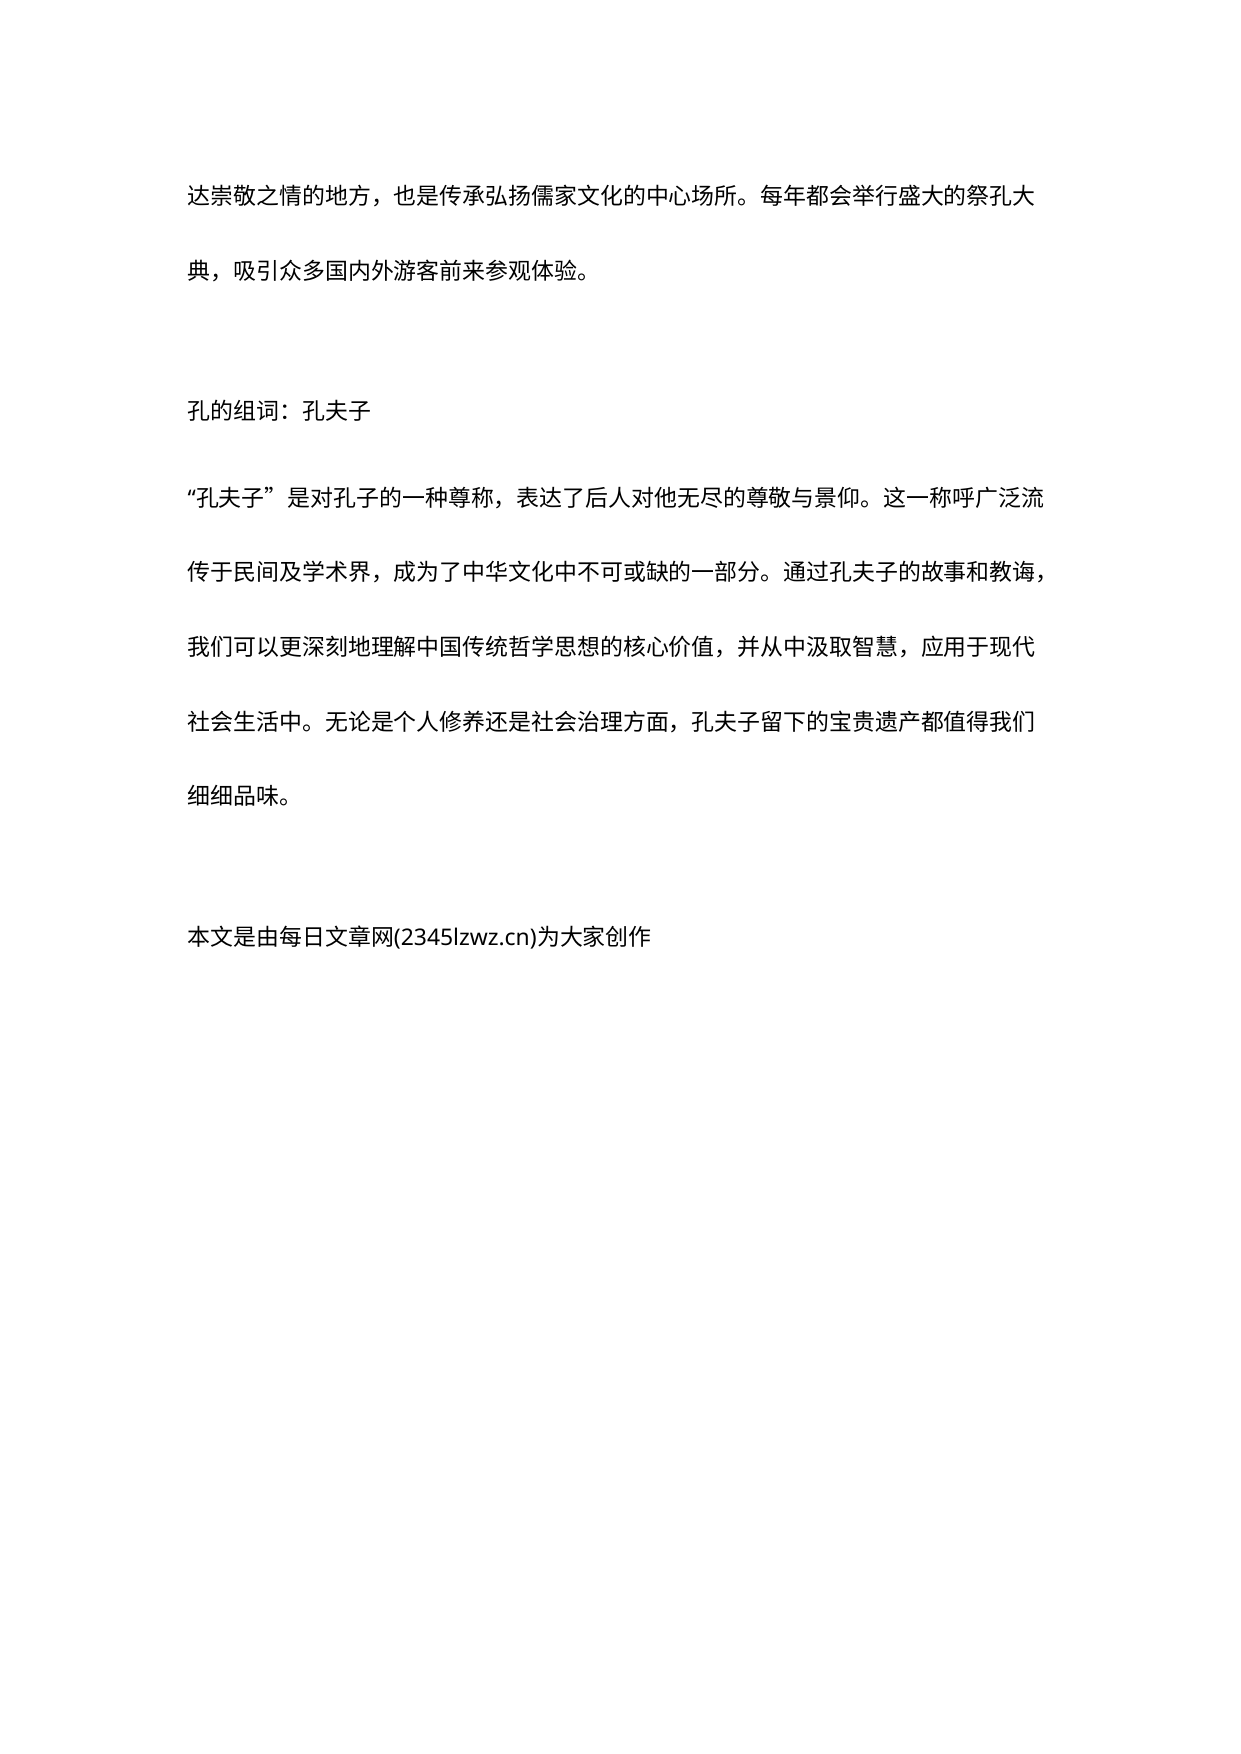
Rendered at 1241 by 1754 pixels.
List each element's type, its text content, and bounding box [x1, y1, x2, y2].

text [187, 162, 1053, 302]
text 孔的组词：孔夫子 [187, 377, 1053, 442]
text “孔夫子”是对孔子的一种尊称，表达了后人对他无尽的尊敬与景仰。这一称呼广泛流传于民间及学术界，成为了中华文化中不可或缺的一部分。通过孔夫子的故事和教诲，我们可以更深刻地理解中国传统哲学思想的核心价值，并从中汲取智慧，应用于现代社会生活中。无论是个人修养还是社会治理方面，孔夫子留下的宝贵遗产都值得我们细细品味。 [187, 464, 1053, 827]
text 本文是由每日文章网(2345lzwz.cn)为大家创作 [187, 903, 1053, 968]
